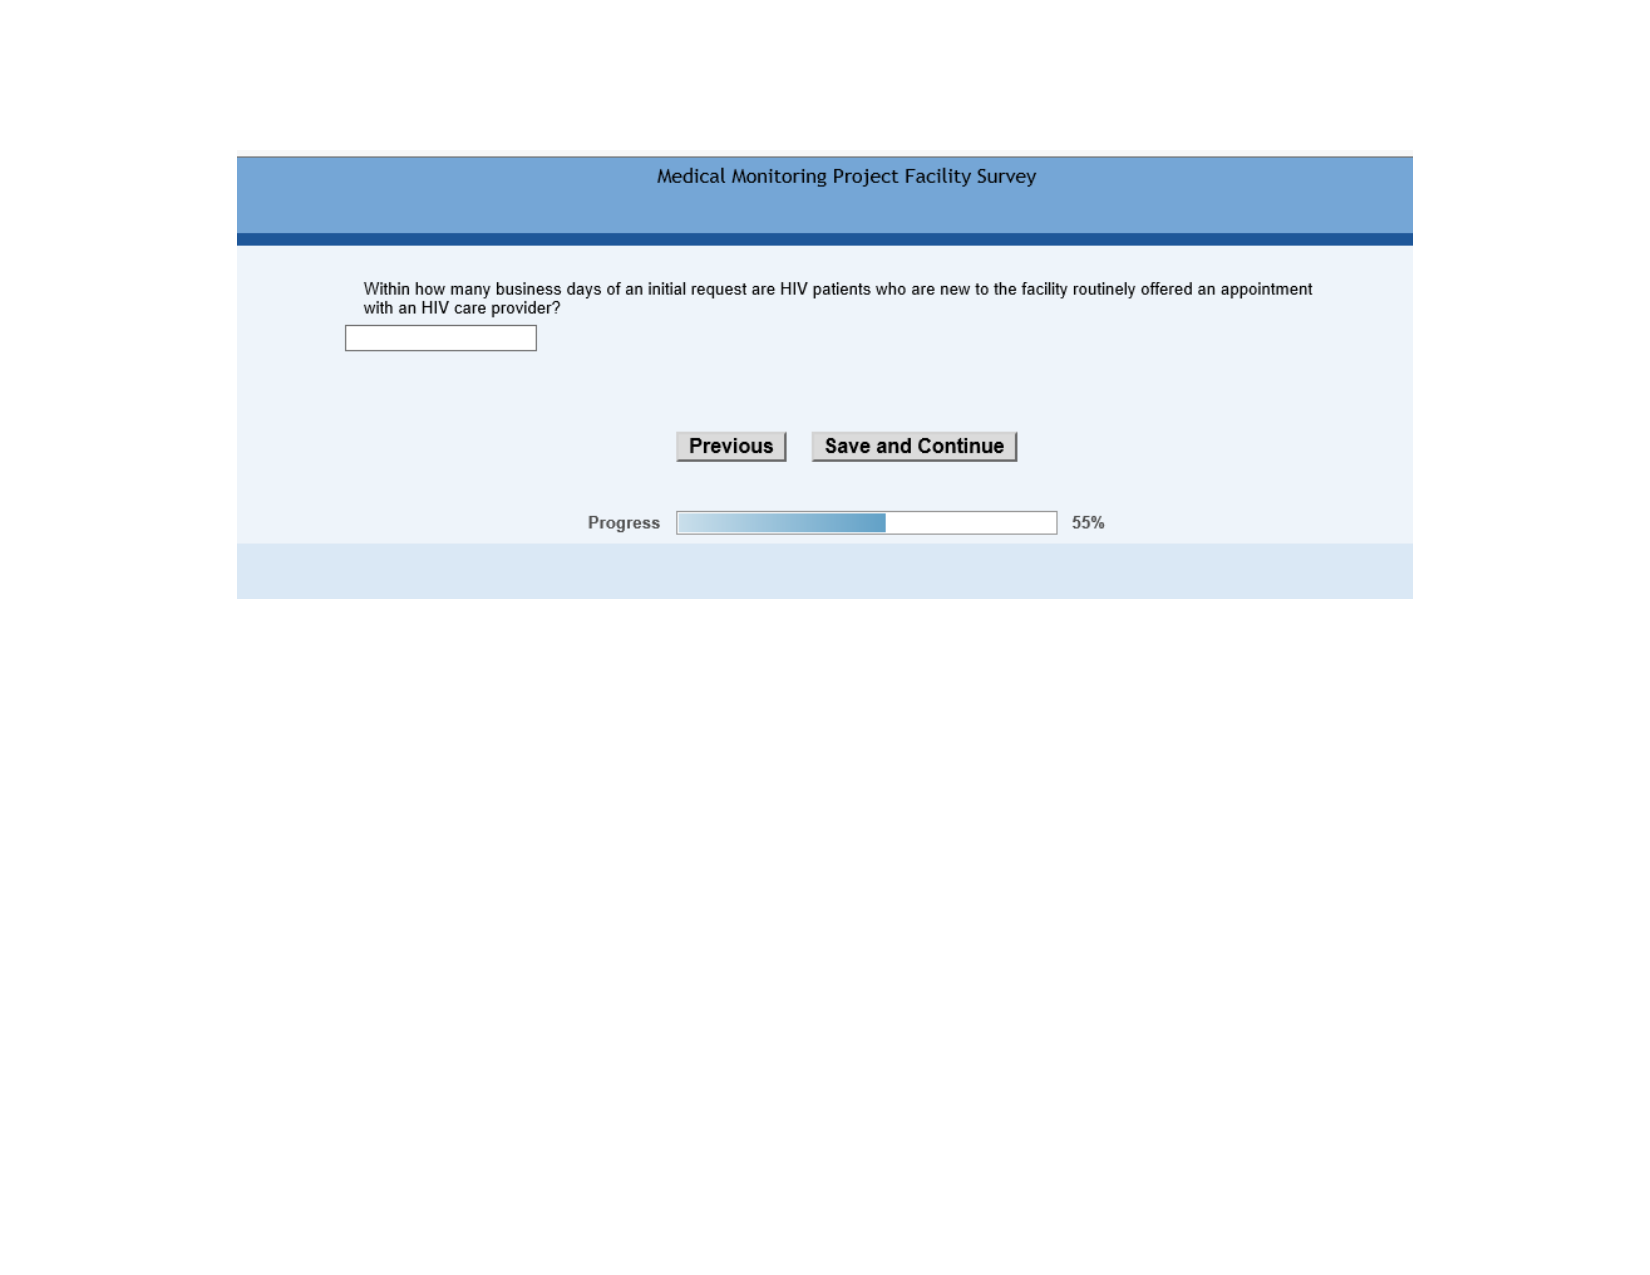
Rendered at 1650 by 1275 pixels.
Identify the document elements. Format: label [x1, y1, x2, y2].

picture [237, 150, 1413, 599]
